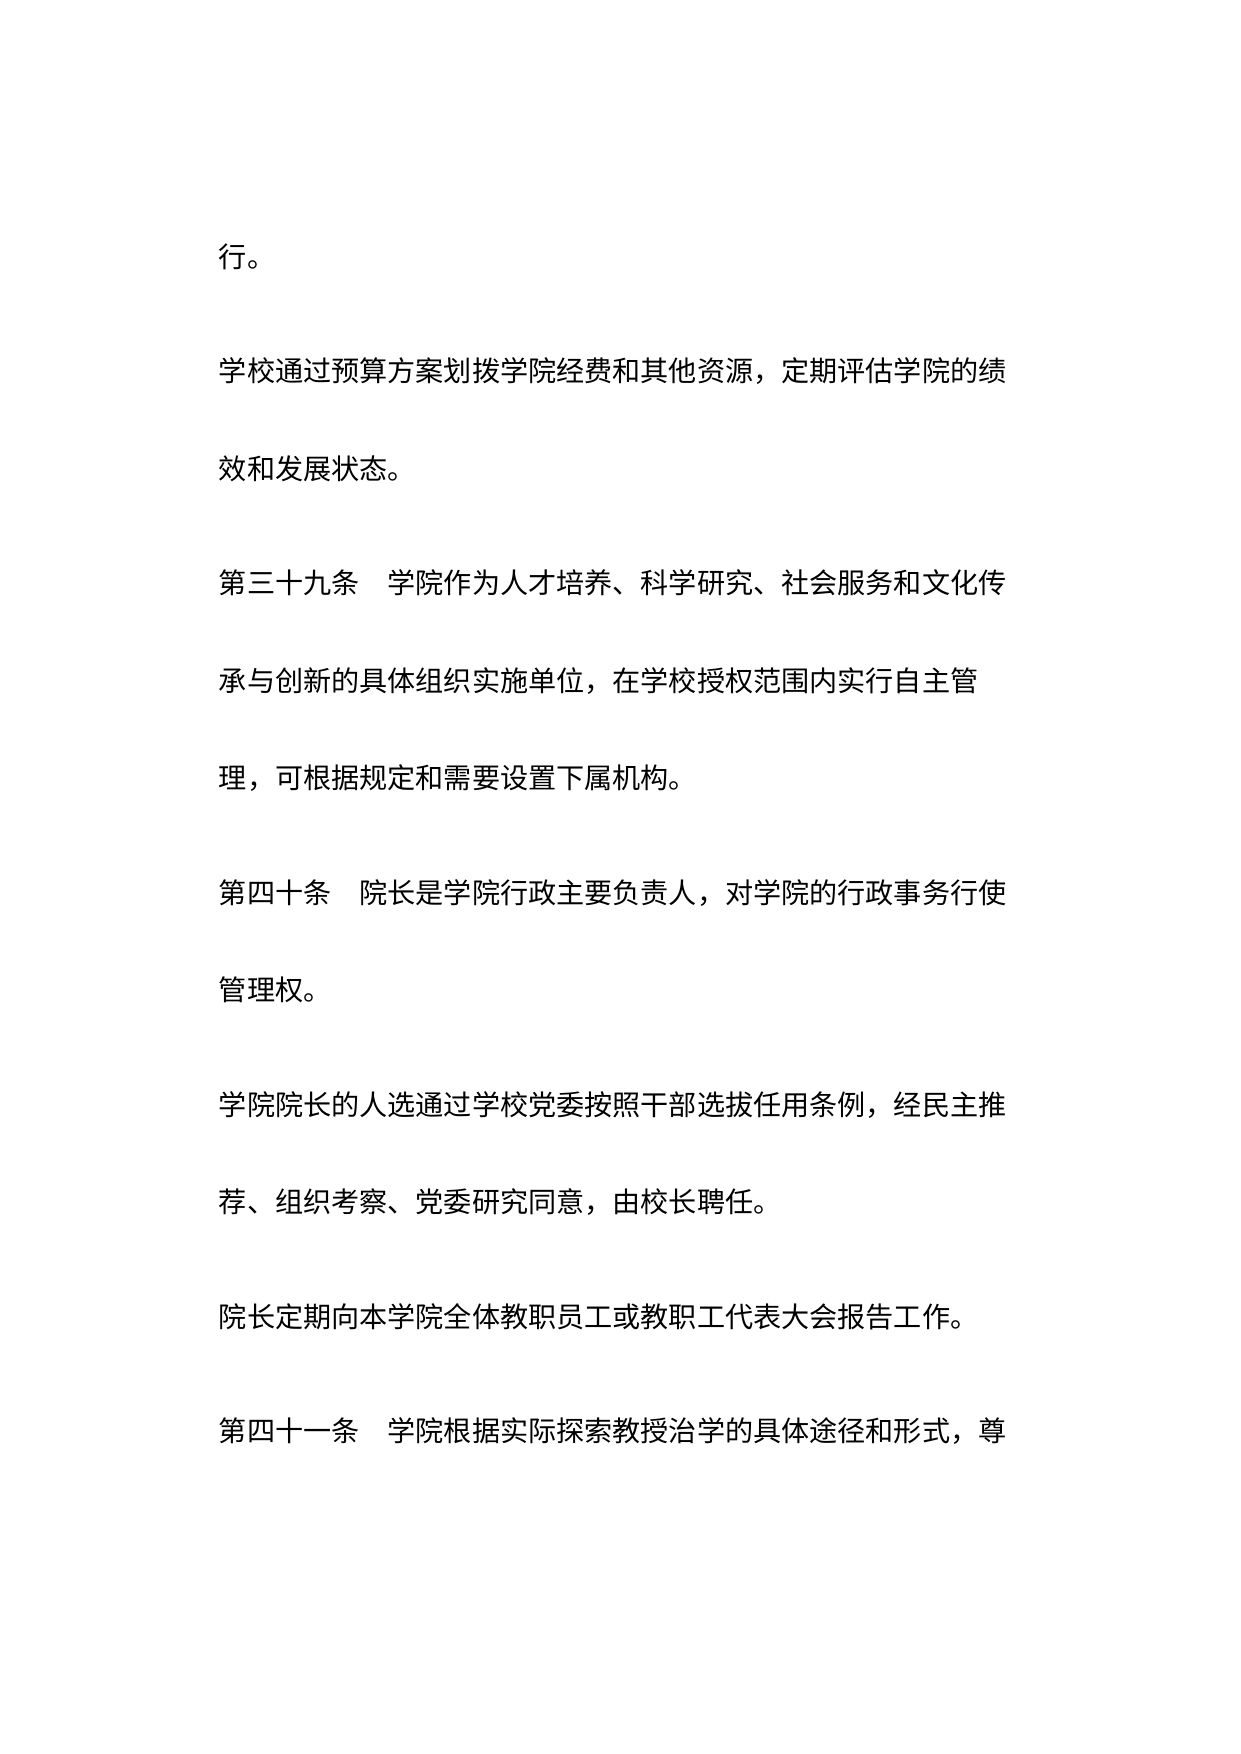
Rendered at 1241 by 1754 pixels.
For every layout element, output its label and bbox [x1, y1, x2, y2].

table_header [188, 162, 1053, 1493]
